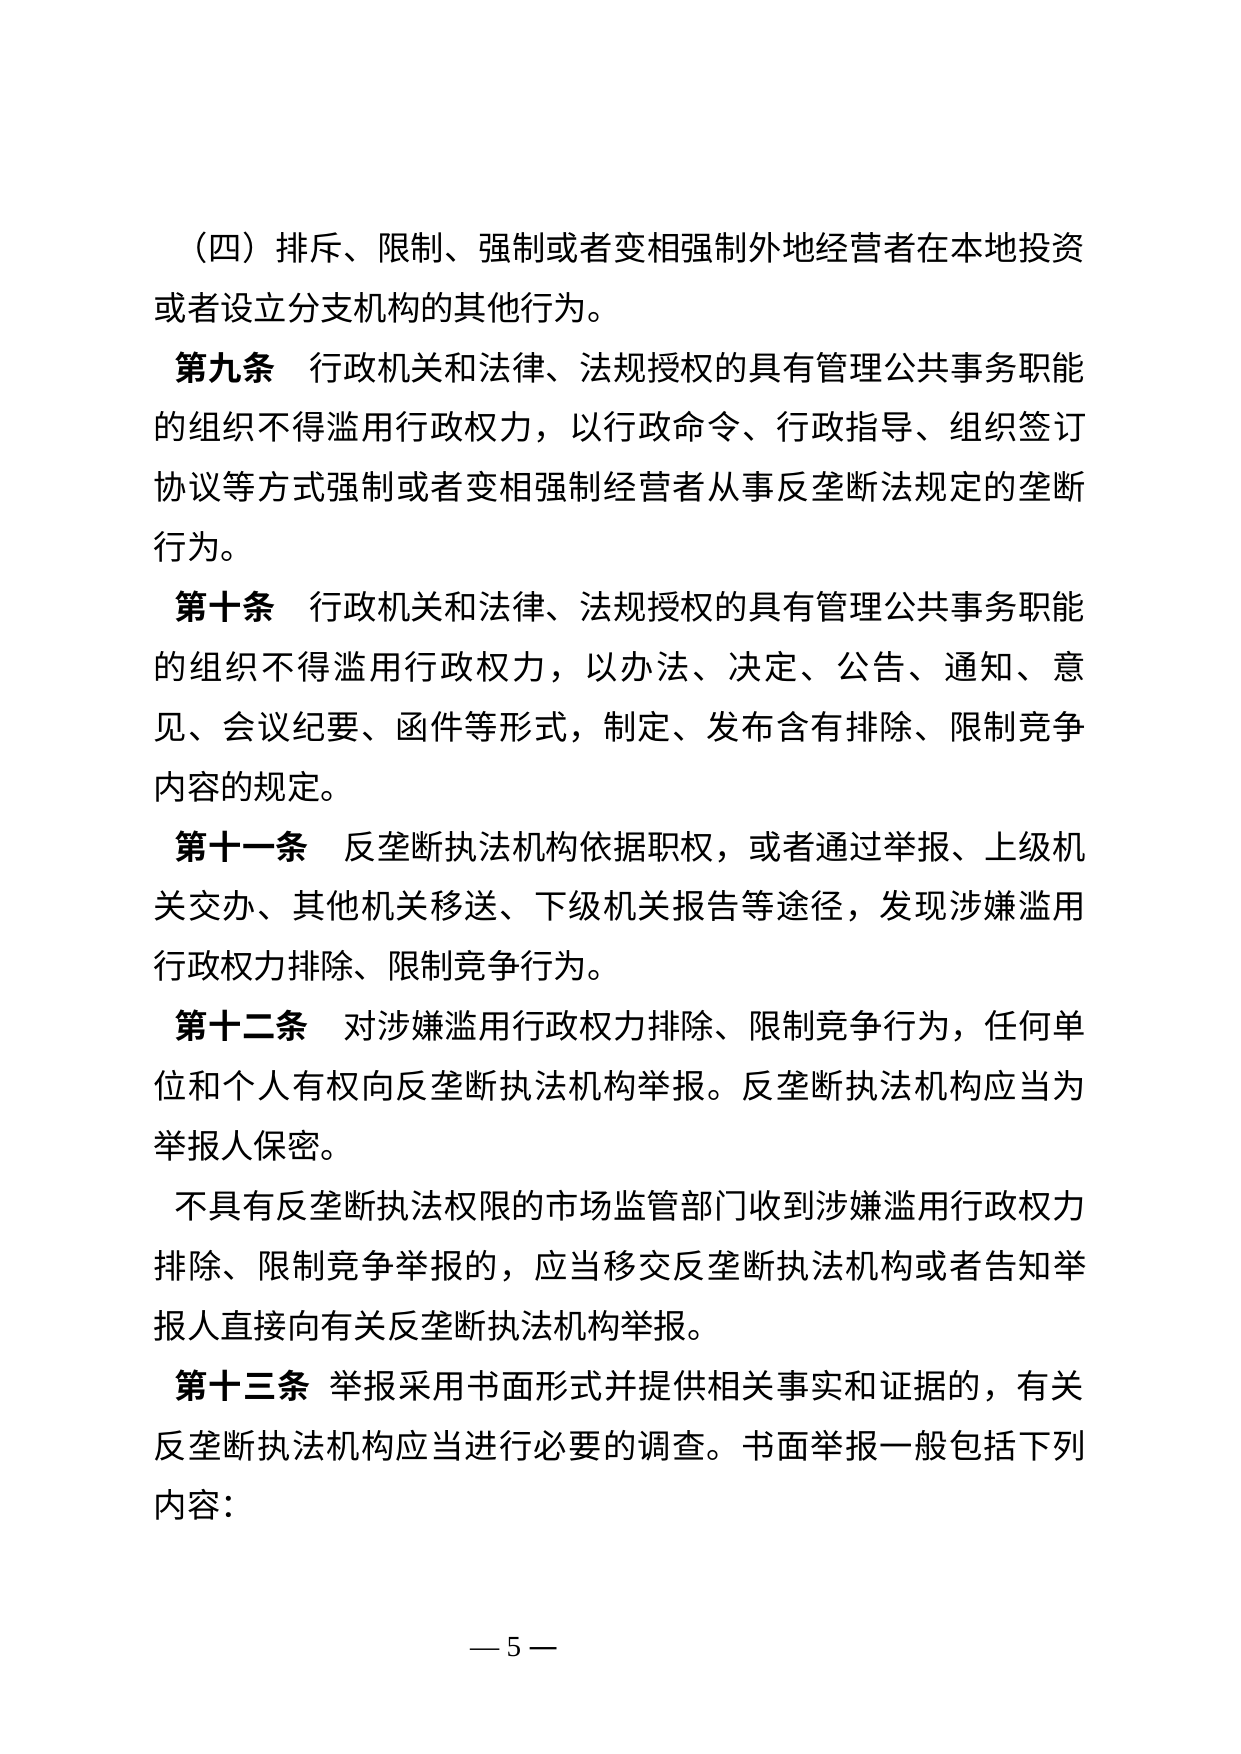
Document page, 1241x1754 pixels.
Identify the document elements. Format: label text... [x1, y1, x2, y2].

text （四）排斥、限制、强制或者变相强制外地经营者在本地投资或者设立分支机构的其他行为。 [153, 212, 1087, 332]
text 第九条 行政机关和法律、法规授权的具有管理公共事务职能的组织不得滥用行政权力，以行政命令、行政指导、组织签订协议等方式强制或者变相强制经营者从事反垄断法规定的垄断行为。 [153, 332, 1087, 572]
text 第十一条 反垄断执法机构依据职权，或者通过举报、上级机关交办、其他机关移送、下级机关报告等途径，发现涉嫌滥用行政权力排除、限制竞争行为。 [153, 811, 1087, 991]
text 第十二条 对涉嫌滥用行政权力排除、限制竞争行为，任何单位和个人有权向反垄断执法机构举报。反垄断执法机构应当为举报人保密。 [153, 991, 1087, 1171]
text 第十三条 举报采用书面形式并提供相关事实和证据的，有关反垄断执法机构应当进行必要的调查。书面举报一般包括下列内容： [153, 1350, 1087, 1530]
text 不具有反垄断执法权限的市场监管部门收到涉嫌滥用行政权力排除、限制竞争举报的，应当移交反垄断执法机构或者告知举报人直接向有关反垄断执法机构举报。 [153, 1171, 1087, 1350]
text 第十条 行政机关和法律、法规授权的具有管理公共事务职能的组织不得滥用行政权力，以办法、决定、公告、通知、意见、会议纪要、函件等形式，制定、发布含有排除、限制竞争内容的规定。 [153, 572, 1087, 811]
